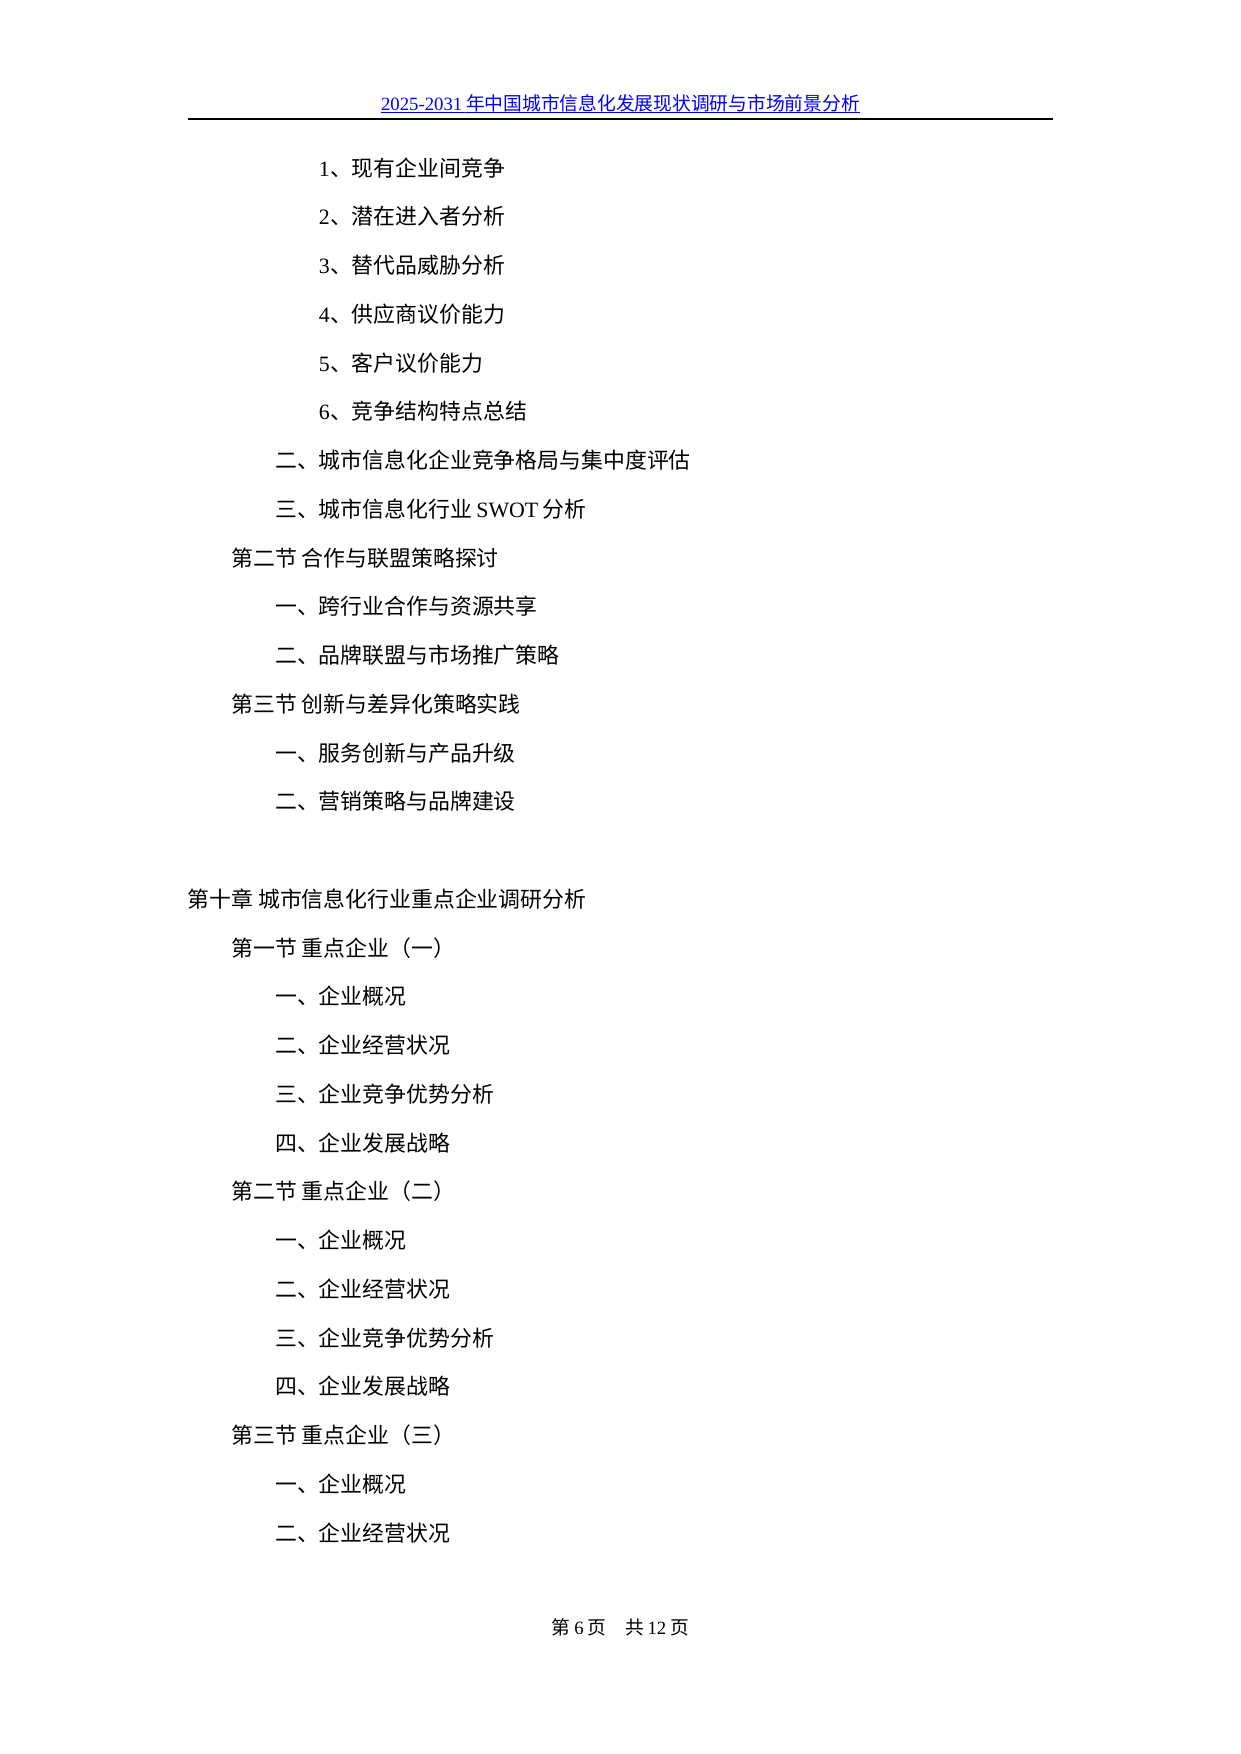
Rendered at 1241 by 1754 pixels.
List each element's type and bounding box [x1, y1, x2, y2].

text [187, 150, 1053, 1548]
